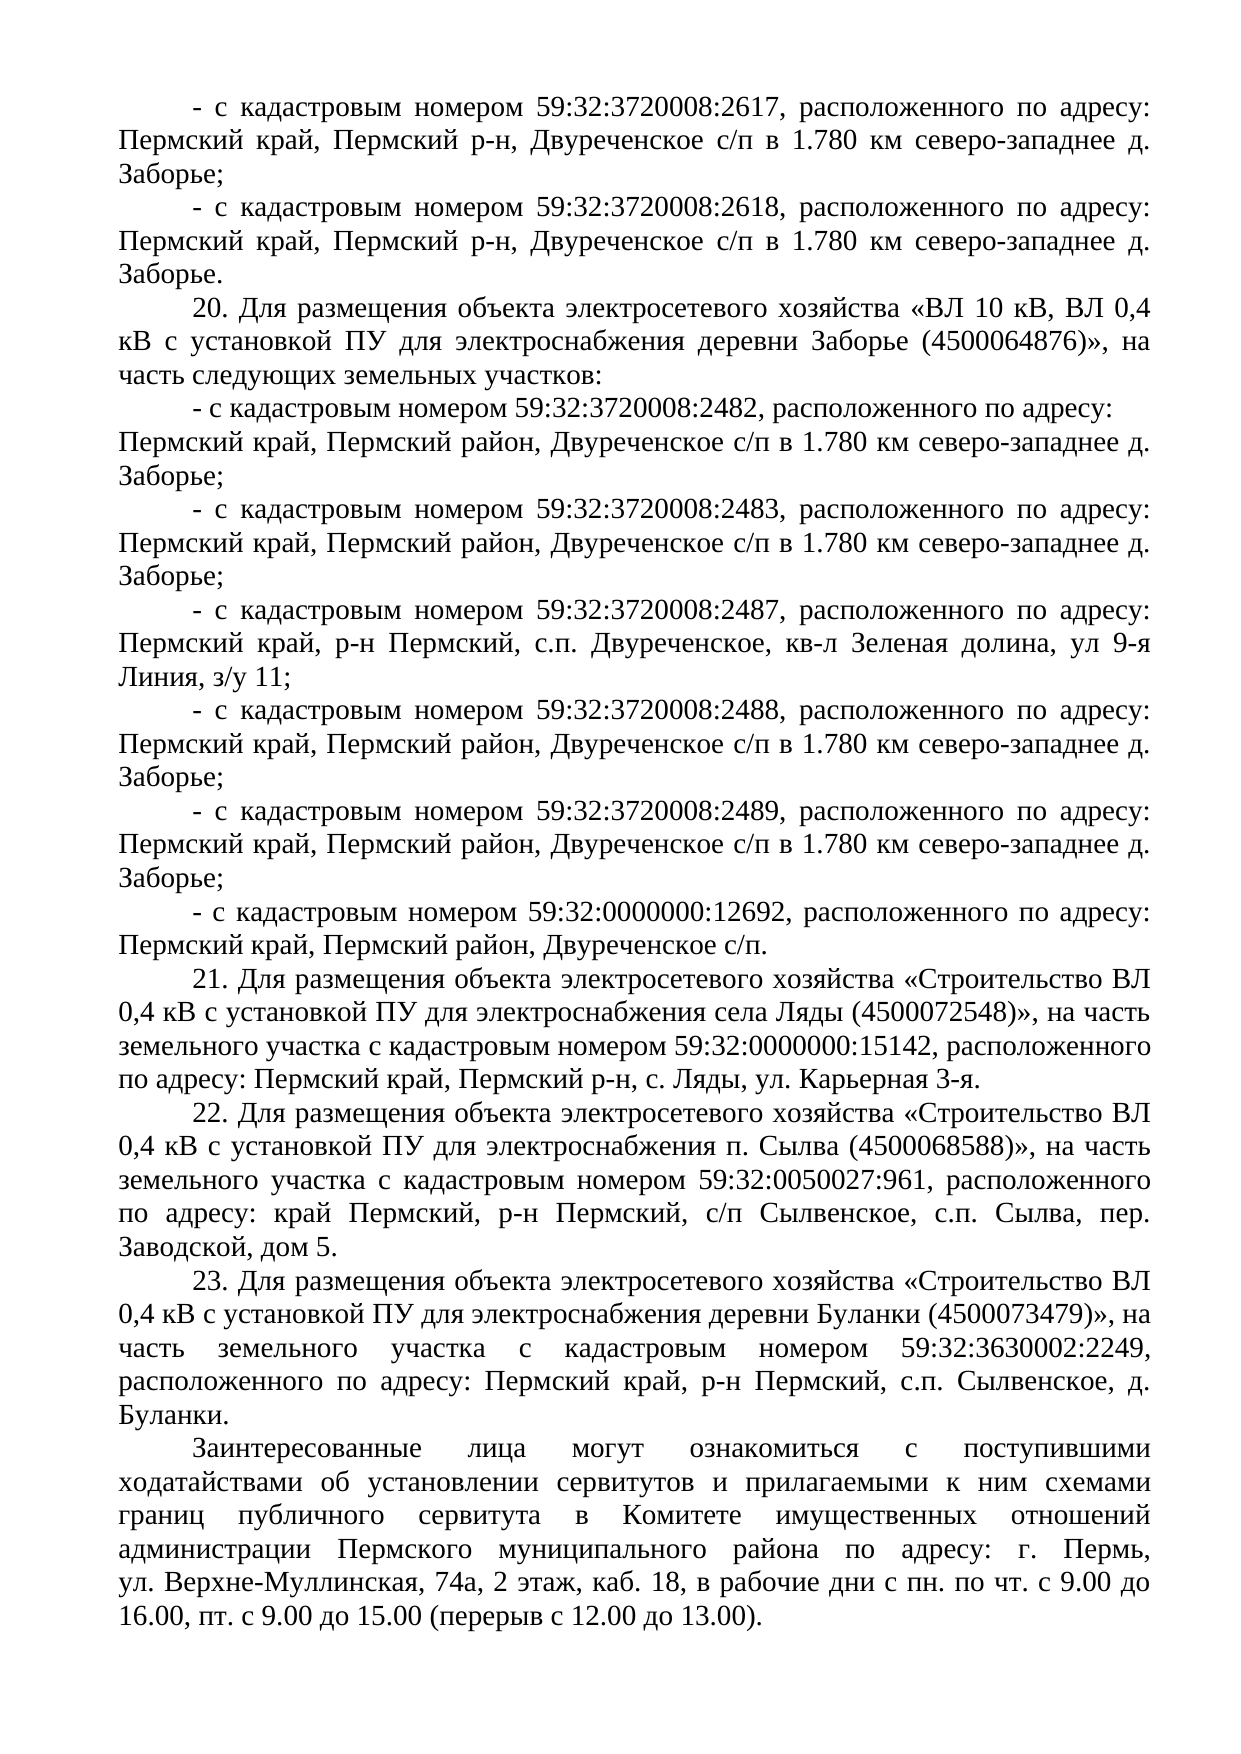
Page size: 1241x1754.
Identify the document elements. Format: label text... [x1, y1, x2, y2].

text 21. Для размещения объекта электросетевого хозяйства «Строительство ВЛ 0,4 кВ с установкой ПУ для электроснабжения села Ляды (4500072548)», на часть земельного участка с кадастровым номером 59:32:0000000:15142, расположенного по адресу: Пермский край, Пермский р-н, с. Ляды, ул. Карьерная 3-я. [118, 961, 1152, 1095]
text 23. Для размещения объекта электросетевого хозяйства «Строительство ВЛ 0,4 кВ с установкой ПУ для электроснабжения деревни Буланки (4500073479)», на часть земельного участка с кадастровым номером 59:32:3630002:2249, расположенного по адресу: Пермский край, р-н Пермский, с.п. Сылвенское, д. Буланки. [118, 1263, 1152, 1430]
text - с кадастровым номером 59:32:3720008:2483, расположенного по адресу: Пермский край, Пермский район, Двуреченское с/п в 1.780 км северо-западнее д. Заборье; [118, 491, 1152, 592]
text 22. Для размещения объекта электросетевого хозяйства «Строительство ВЛ 0,4 кВ с установкой ПУ для электроснабжения п. Сылва (4500068588)», на часть земельного участка с кадастровым номером 59:32:0050027:961, расположенного по адресу: край Пермский, р-н Пермский, с/п Сылвенское, с.п. Сылва, пер. Заводской, дом 5. [118, 1095, 1152, 1263]
text Заинтересованные лица могут ознакомиться с поступившими ходатайствами об установлении сервитутов и прилагаемыми к ним схемами границ публичного сервитута в Комитете имущественных отношений администрации Пермского муниципального района по адресу: г. Пермь, ул. Верхне-Муллинская, 74а, 2 этаж, каб. 18, в рабочие дни с пн. по чт. с 9.00 до 16.00, пт. с 9.00 до 15.00 (перерыв с 12.00 до 13.00). [118, 1430, 1152, 1632]
text - с кадастровым номером 59:32:3720008:2617, расположенного по адресу: Пермский край, Пермский р-н, Двуреченское с/п в 1.780 км северо-западнее д. Заборье; [118, 89, 1152, 189]
text 20. Для размещения объекта электросетевого хозяйства «ВЛ 10 кВ, ВЛ 0,4 кВ с установкой ПУ для электроснабжения деревни Заборье (4500064876)», на часть следующих земельных участков: [118, 290, 1152, 391]
text - с кадастровым номером 59:32:3720008:2487, расположенного по адресу: Пермский край, р-н Пермский, с.п. Двуреченское, кв-л Зеленая долина, ул 9-я Линия, з/у 11; [118, 592, 1152, 692]
text - с кадастровым номером 59:32:3720008:2488, расположенного по адресу: Пермский край, Пермский район, Двуреченское с/п в 1.780 км северо-западнее д. Заборье; [118, 692, 1152, 793]
text - с кадастровым номером 59:32:3720008:2489, расположенного по адресу: Пермский край, Пермский район, Двуреченское с/п в 1.780 км северо-западнее д. Заборье; [118, 793, 1152, 894]
text - с кадастровым номером 59:32:3720008:2482, расположенного по адресу: [118, 391, 1152, 424]
text - с кадастровым номером 59:32:3720008:2618, расположенного по адресу: Пермский край, Пермский р-н, Двуреченское с/п в 1.780 км северо-западнее д. Заборье. [118, 189, 1152, 290]
text - с кадастровым номером 59:32:0000000:12692, расположенного по адресу: Пермский край, Пермский район, Двуреченское с/п. [118, 894, 1152, 961]
text Пермский край, Пермский район, Двуреченское с/п в 1.780 км северо-западнее д. Заборье; [118, 424, 1152, 491]
